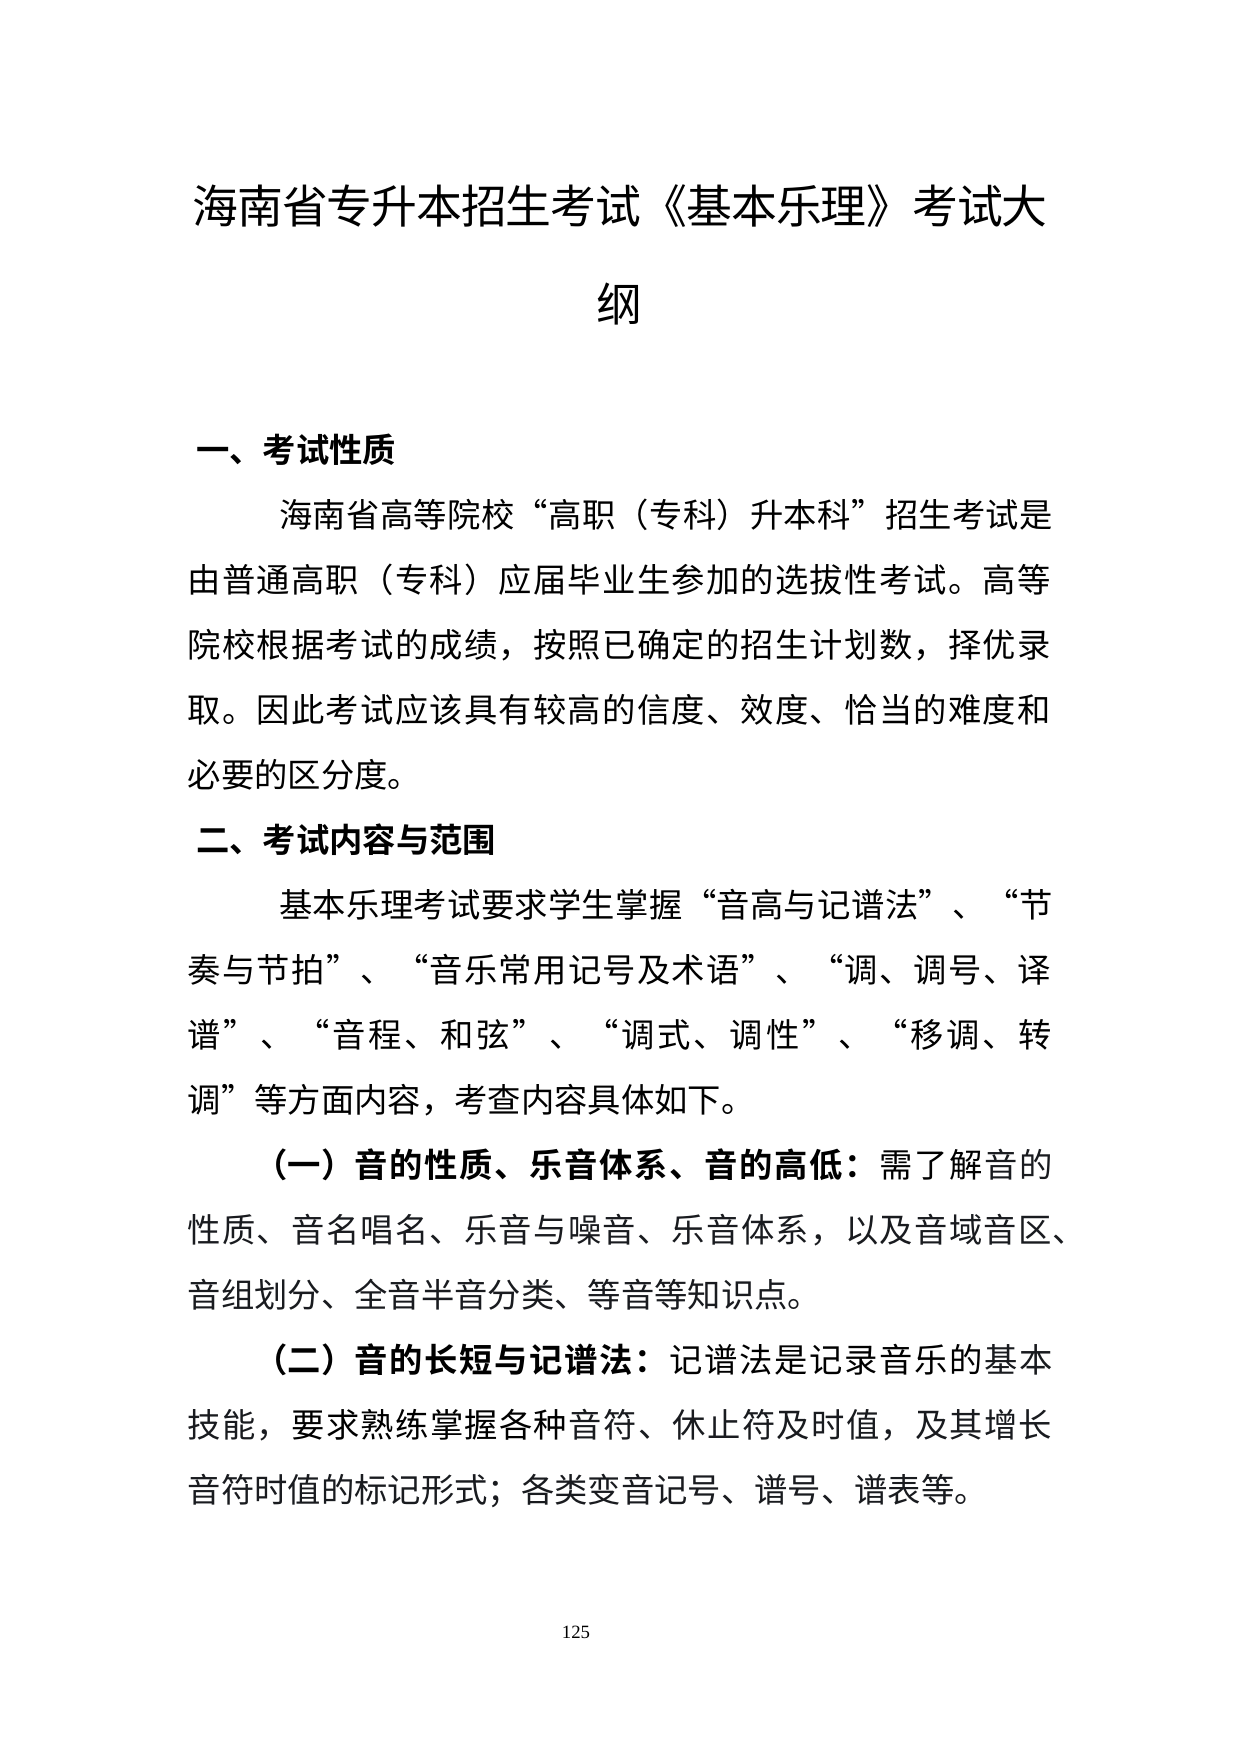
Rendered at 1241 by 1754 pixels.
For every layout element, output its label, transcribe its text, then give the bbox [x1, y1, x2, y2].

subtitle 海南省专升本招生考试《基本乐理》考试大纲 [187, 155, 1053, 350]
text 基本乐理考试要求学生掌握“音高与记谱法”、“节奏与节拍”、“音乐常用记号及术语”、“调、调号、译谱”、“音程、和弦”、“调式、调性”、“移调、转调”等方面内容，考查内容具体如下。 [187, 870, 1053, 1130]
subtitle 考试内容与范围 [196, 805, 1053, 870]
list 音的长短与记谱法：记谱法是记录音乐的基本技能，要求熟练掌握各种音符、休止符及时值，及其增长音符时值的标记形式；各类变音记号、谱号、谱表等。 [187, 1325, 1053, 1520]
subtitle 考试性质 [196, 415, 1053, 480]
text 海南省高等院校“高职（专科）升本科”招生考试是由普通高职（专科）应届毕业生参加的选拔性考试。高等院校根据考试的成绩，按照已确定的招生计划数，择优录取。因此考试应该具有较高的信度、效度、恰当的难度和必要的区分度。 [187, 480, 1053, 805]
list 音的性质、乐音体系、音的高低：需了解音的性质、音名唱名、乐音与噪音、乐音体系，以及音域音区、音组划分、全音半音分类、等音等知识点。 [187, 1130, 1053, 1325]
